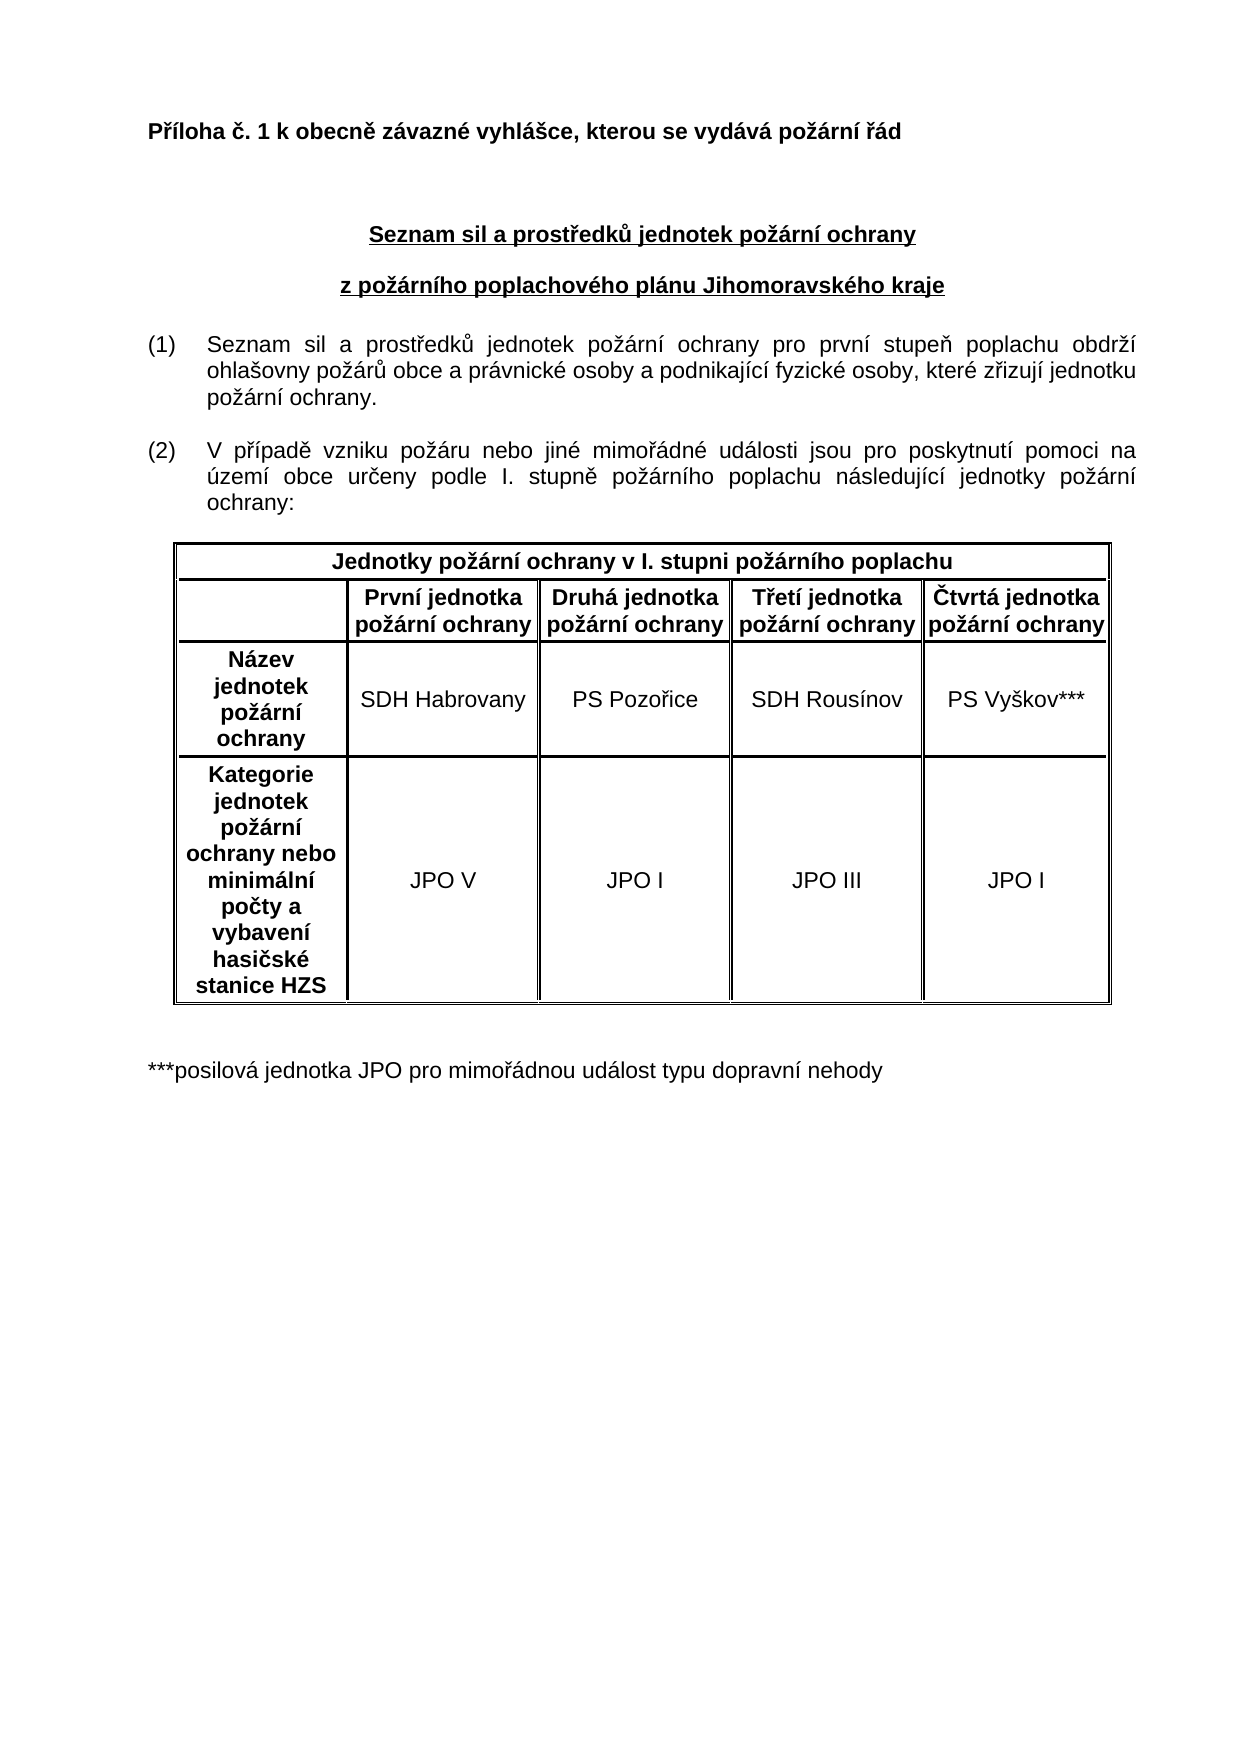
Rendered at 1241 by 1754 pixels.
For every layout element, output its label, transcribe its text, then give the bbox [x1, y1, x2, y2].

subtitle Seznam sil a prostředků jednotek požární ochrany [148, 221, 1137, 247]
table_cell JPO I [539, 755, 731, 1002]
text Příloha č. 1 k obecně závazné vyhlášce, kterou se vydává požární řád [148, 118, 1137, 144]
table_cell Druhá jednotka požární ochrany [541, 581, 729, 640]
text ***posilová jednotka JPO pro mimořádnou událost typu dopravní nehody [148, 1057, 1137, 1084]
table_cell Třetí jednotka požární ochrany [733, 581, 921, 640]
table_cell Název jednotek požární ochrany [177, 640, 346, 755]
list V případě vzniku požáru nebo jiné mimořádné události jsou pro poskytnutí pomoci na území obce určeny podle I. stupně požárního poplachu následující jednotky požární ochrany: [148, 437, 1137, 516]
table_cell PS Vyškov*** [925, 640, 1108, 755]
list Seznam sil a prostředků jednotek požární ochrany pro první stupeň poplachu obdrží ohlašovny požárů obce a právnické osoby a podnikající fyzické osoby, které zřizují jednotku požární ochrany. [148, 331, 1137, 410]
table_cell Kategorie jednotek požární ochrany nebo minimální počty a vybavení hasičské stanice HZS [177, 755, 347, 1002]
table_cell SDH Rousínov [733, 643, 921, 755]
subtitle z požárního poplachového plánu Jihomoravského kraje [148, 272, 1137, 298]
table_cell První jednotka požární ochrany [349, 581, 537, 640]
table_cell [175, 578, 346, 640]
table_cell SDH Habrovany [349, 643, 537, 755]
table_header Jednotky požární ochrany v I. stupni požárního poplachu [177, 545, 1108, 578]
table_cell Čtvrtá jednotka požární ochrany [925, 578, 1110, 640]
table_cell PS Pozořice [541, 643, 729, 755]
table_cell JPO I [923, 755, 1108, 1002]
table_cell JPO III [731, 755, 923, 1002]
table_cell JPO V [347, 755, 539, 1002]
